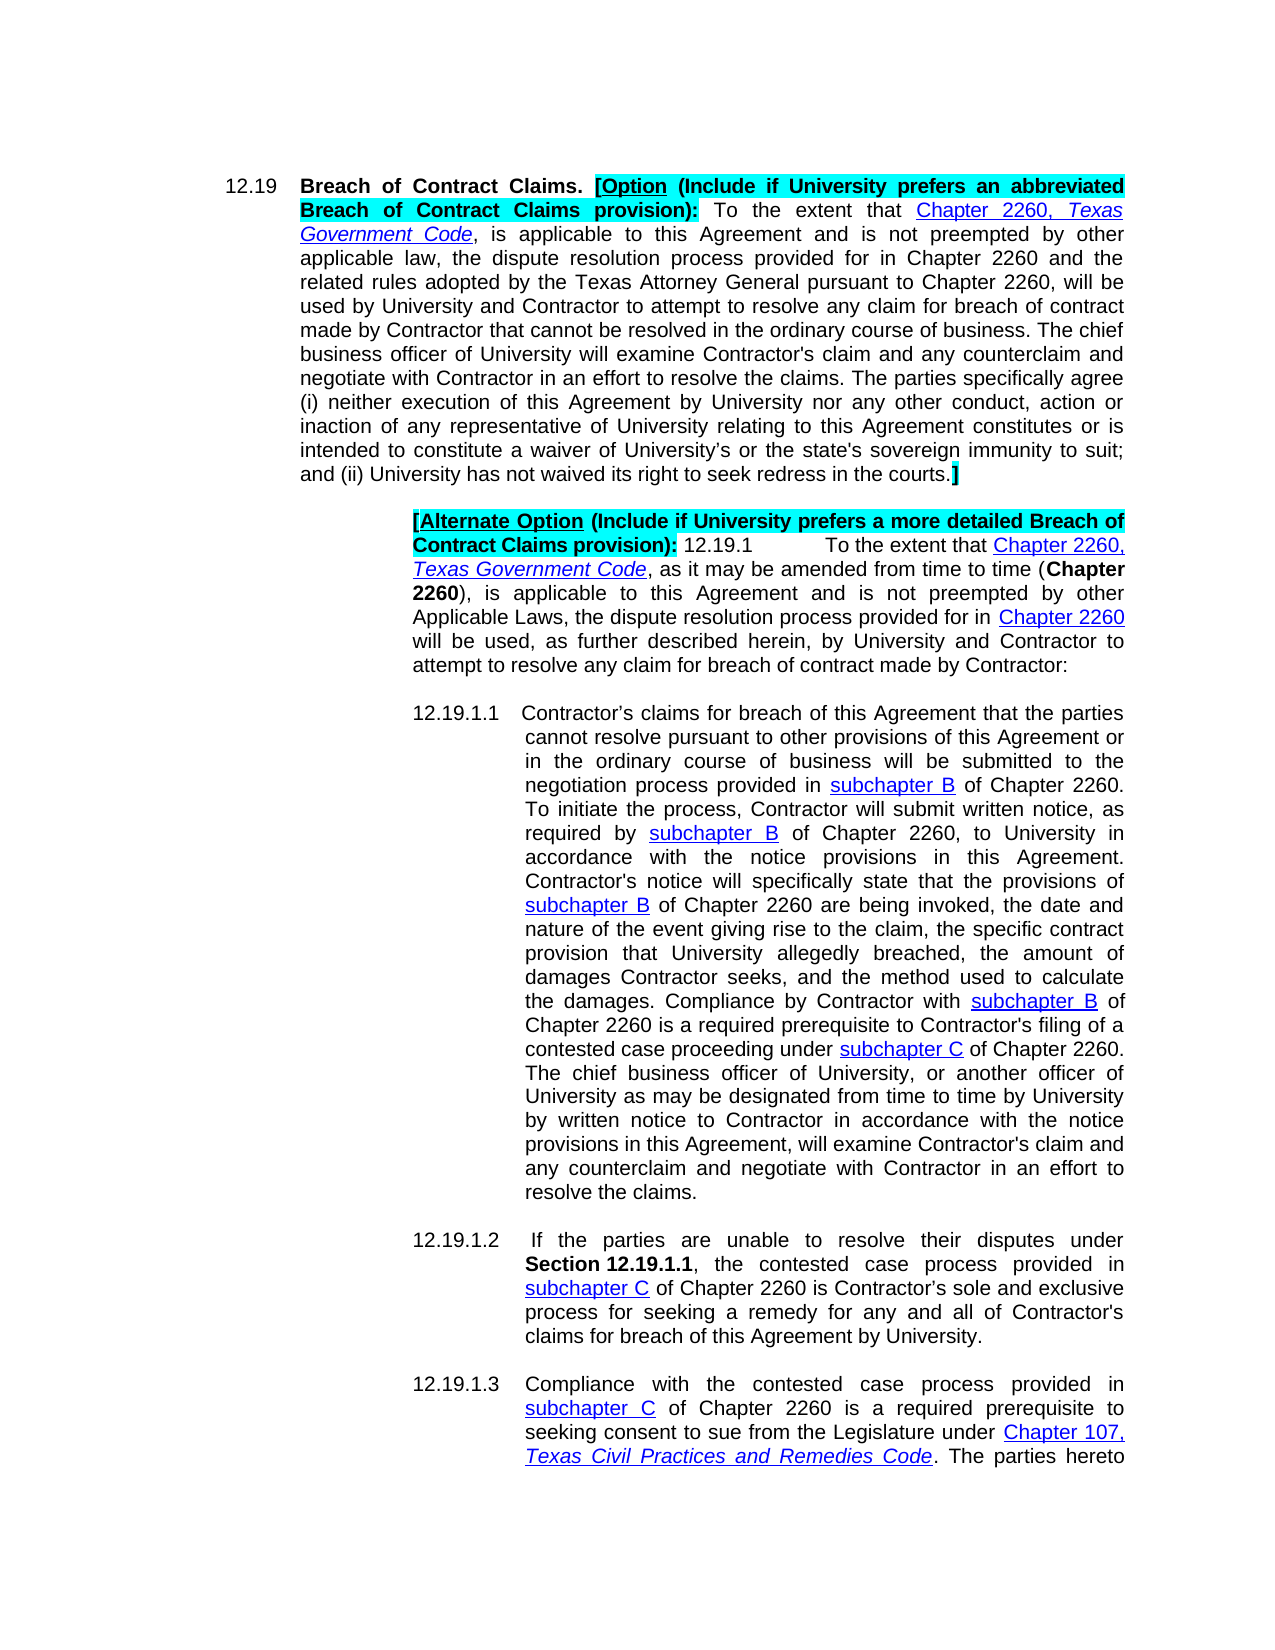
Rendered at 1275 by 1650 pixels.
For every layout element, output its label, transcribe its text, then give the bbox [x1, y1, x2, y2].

text [Alternate Option (Include if University prefers a more detailed Breach of Contract Claims provision): 12.19.1 To the extent that Chapter 2260, Texas Government Code, as it may be amended from time to time (Chapter 2260), is applicable to this Agreement and is not preempted by other Applicable Laws, the dispute resolution process provided for in Chapter 2260 will be used, as further described herein, by University and Contractor to attempt to resolve any claim for breach of contract made by Contractor: [412, 509, 1125, 677]
text 12.19.1.1 Contractor’s claims for breach of this Agreement that the parties cannot resolve pursuant to other provisions of this Agreement or in the ordinary course of business will be submitted to the negotiation process provided in subchapter B of Chapter 2260. To initiate the process, Contractor will submit written notice, as required by subchapter B of Chapter 2260, to University in accordance with the notice provisions in this Agreement. Contractor's notice will specifically state that the provisions of subchapter B of Chapter 2260 are being invoked, the date and nature of the event giving rise to the claim, the specific contract provision that University allegedly breached, the amount of damages Contractor seeks, and the method used to calculate the damages. Compliance by Contractor with subchapter B of Chapter 2260 is a required prerequisite to Contractor's filing of a contested case proceeding under subchapter C of Chapter 2260. The chief business officer of University, or another officer of University as may be designated from time to time by University by written notice to Contractor in accordance with the notice provisions in this Agreement, will examine Contractor's claim and any counterclaim and negotiate with Contractor in an effort to resolve the claims. [412, 701, 1125, 1204]
text 12.19.1.2 If the parties are unable to resolve their disputes under Section 12.19.1.1, the contested case process provided in subchapter C of Chapter 2260 is Contractor’s sole and exclusive process for seeking a remedy for any and all of Contractor's claims for breach of this Agreement by University. [412, 1228, 1125, 1348]
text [412, 1372, 1125, 1468]
text 12.19 Breach of Contract Claims. [Option (Include if University prefers an abbreviated Breach of Contract Claims provision): To the extent that Chapter 2260, Texas Government Code, is applicable to this Agreement and is not preempted by other applicable law, the dispute resolution process provided for in Chapter 2260 and the related rules adopted by the Texas Attorney General pursuant to Chapter 2260, will be used by University and Contractor to attempt to resolve any claim for breach of contract made by Contractor that cannot be resolved in the ordinary course of business. The chief business officer of University will examine Contractor's claim and any counterclaim and negotiate with Contractor in an effort to resolve the claims. The parties specifically agree (i) neither execution of this Agreement by University nor any other conduct, action or inaction of any representative of University relating to this Agreement constitutes or is intended to constitute a waiver of University’s or the state's sovereign immunity to suit; and (ii) University has not waived its right to seek redress in the courts.] [225, 174, 1125, 485]
